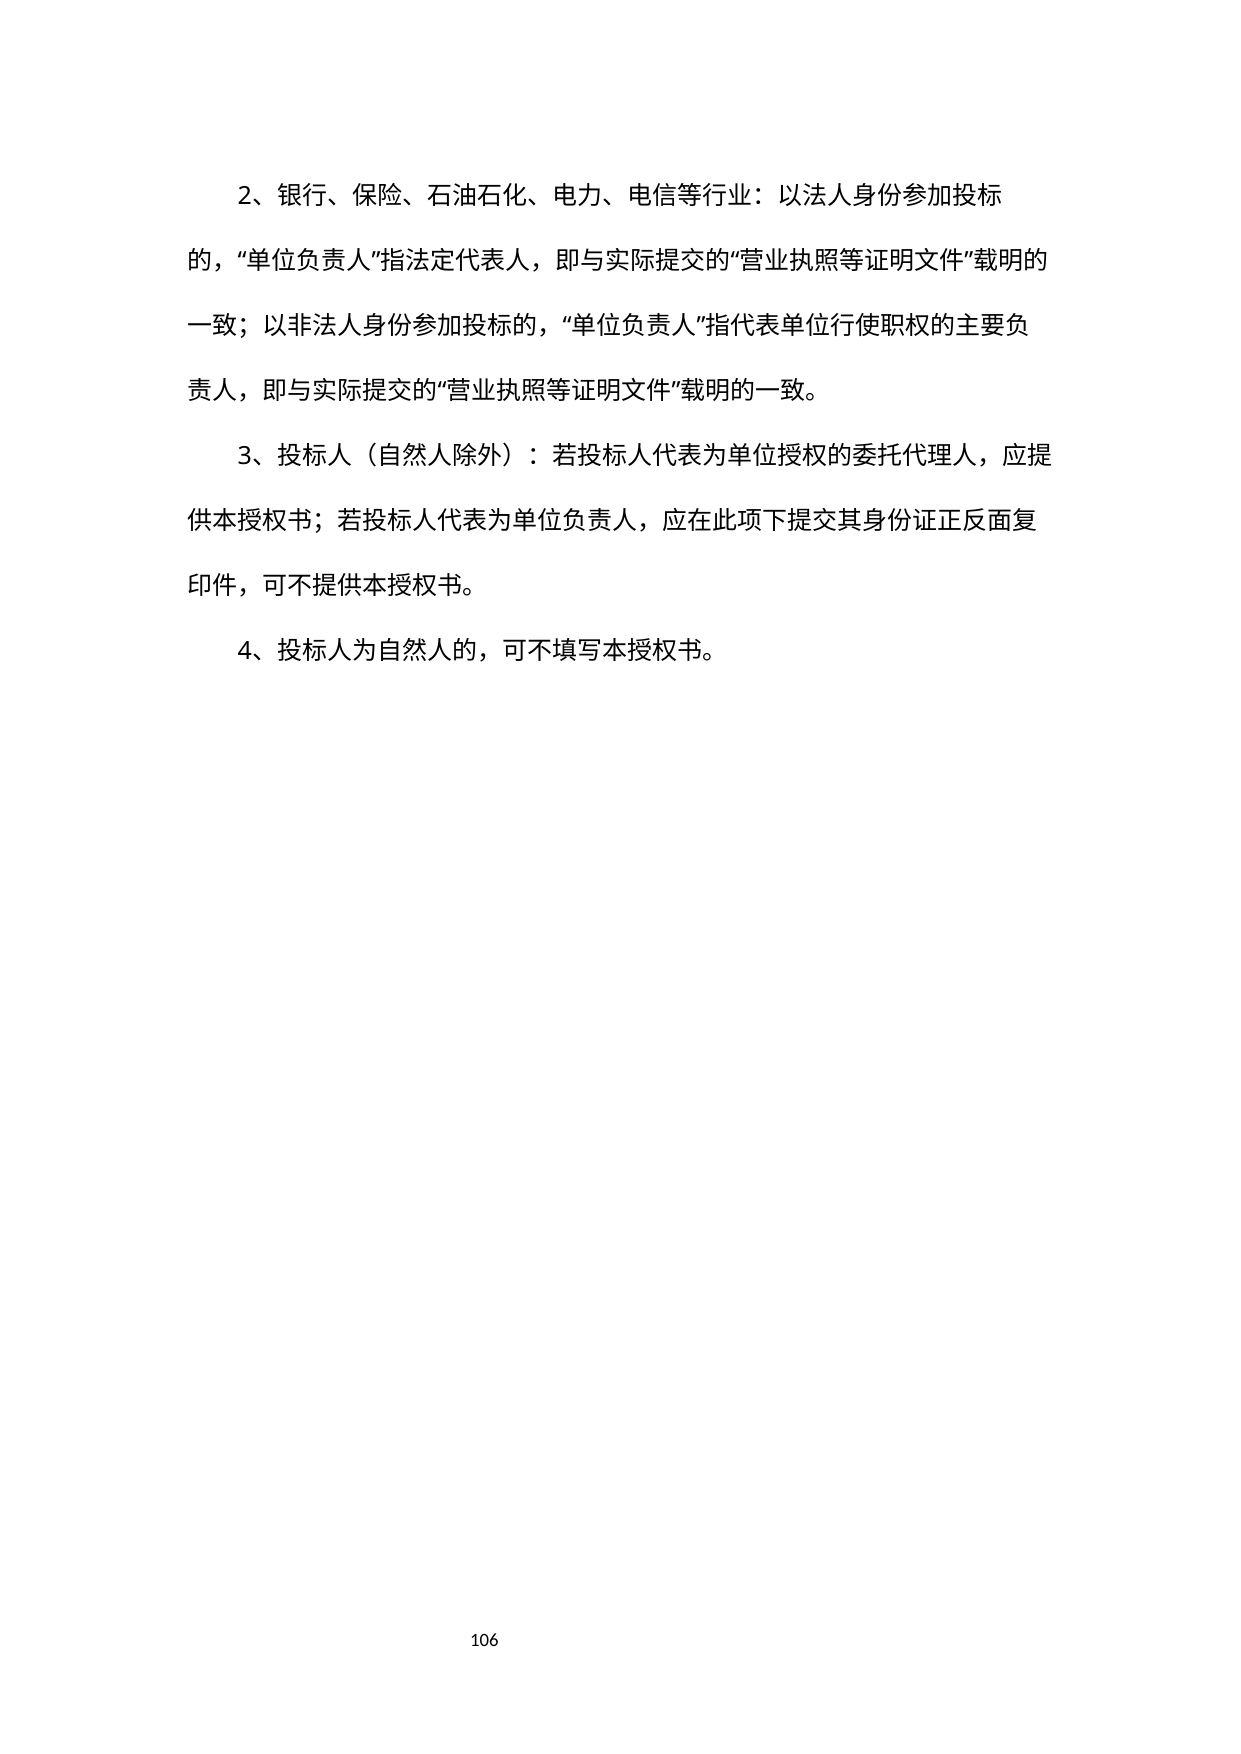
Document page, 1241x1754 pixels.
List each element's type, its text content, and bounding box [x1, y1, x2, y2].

text 4、投标人为自然人的，可不填写本授权书。 [187, 617, 1053, 682]
text 2、银行、保险、石油石化、电力、电信等行业：以法人身份参加投标的，“单位负责人”指法定代表人，即与实际提交的“营业执照等证明文件”载明的一致；以非法人身份参加投标的，“单位负责人”指代表单位行使职权的主要负责人，即与实际提交的“营业执照等证明文件”载明的一致。 [187, 162, 1053, 422]
text 3、投标人（自然人除外）：若投标人代表为单位授权的委托代理人，应提供本授权书；若投标人代表为单位负责人，应在此项下提交其身份证正反面复印件，可不提供本授权书。 [187, 422, 1053, 617]
